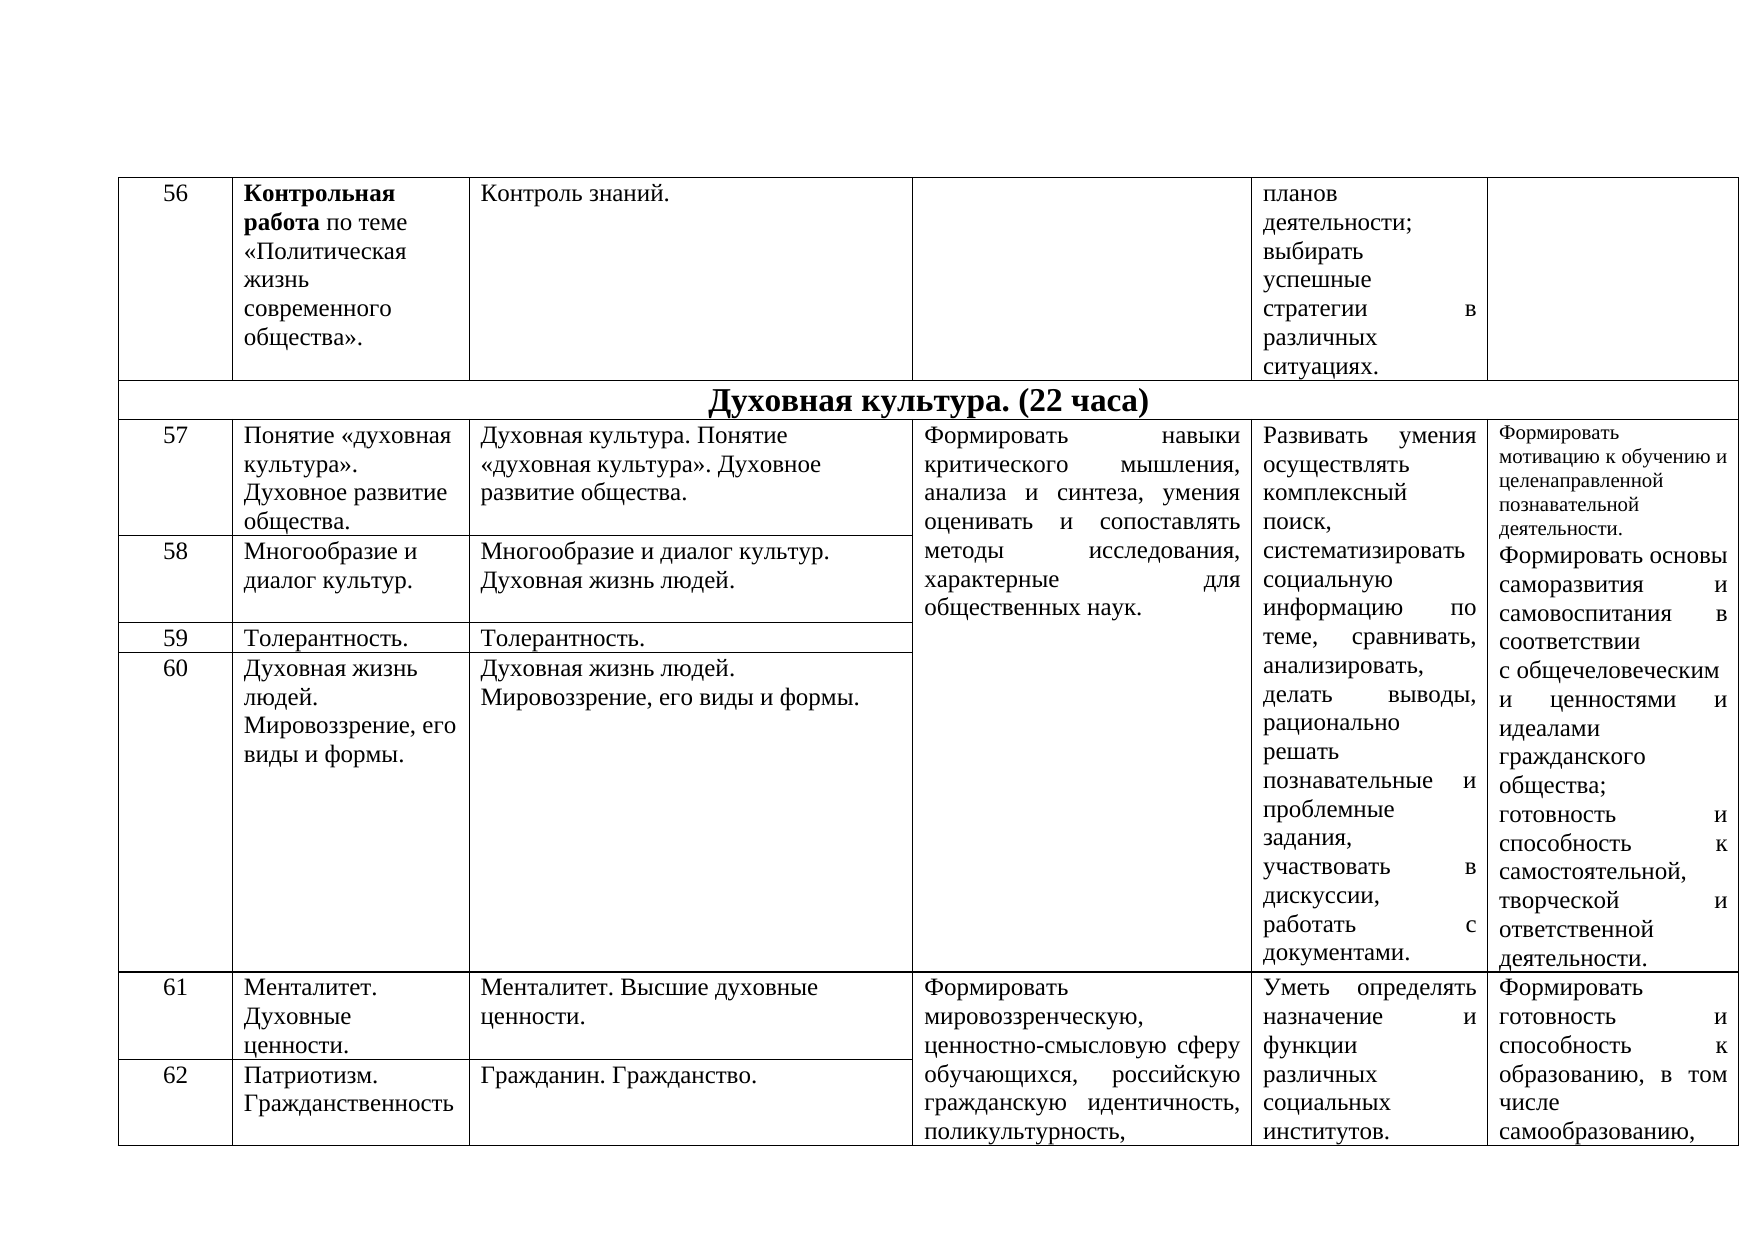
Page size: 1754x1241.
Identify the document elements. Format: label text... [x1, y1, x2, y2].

table_cell 60 [119, 653, 232, 971]
table_cell Многообразие и диалог культур. Духовная жизнь людей. [470, 536, 912, 622]
table_cell Духовная жизнь людей. Мировоззрение, его виды и формы. [233, 653, 469, 971]
table_cell 56 [119, 178, 232, 379]
table_cell Толерантность. [233, 623, 469, 652]
table_cell Формировать мотивацию к обучению и целенаправленной познавательной деятельности. Формировать основы саморазвития и самовоспитания в соответствии с общечеловеческими ценностями и идеалами гражданского общества; готовность и способность к самостоятельной, творческой и ответственной деятельности. [1488, 420, 1738, 971]
table_cell 59 [119, 623, 232, 652]
table_cell 57 [119, 420, 232, 535]
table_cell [233, 1060, 469, 1145]
table_cell Формировать навыки критического мышления, анализа и синтеза, умения оценивать и сопоставлять методы исследования, характерные для общественных наук. [913, 420, 1251, 971]
table_cell Многообразие и диалог культур. [233, 536, 469, 622]
table_cell 61 [119, 973, 232, 1059]
table_cell Духовная культура. (22 часа) [119, 381, 1738, 419]
table_cell Формировать мировоззренческую, ценностно-смысловую сферу обучающихся, российскую гражданскую идентичность, поликультурность, толерантность, приверженность ценностям, закреплённым Конституцией Российской Федерации. [913, 973, 1251, 1145]
table_cell Духовная жизнь людей. Мировоззрение, его виды и формы. [470, 653, 912, 971]
table_cell Менталитет. Высшие духовные ценности. [470, 973, 912, 1059]
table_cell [913, 178, 1251, 379]
table_cell 62 [119, 1060, 232, 1145]
table_cell Развивать умения осуществлять комплексный поиск, систематизировать социальную информацию по теме, сравнивать, анализировать, делать выводы, рационально решать познавательные и проблемные задания, участвовать в дискуссии, работать с документами. [1252, 420, 1487, 971]
table_cell 58 [119, 536, 232, 622]
table_cell Контроль знаний. [470, 178, 912, 379]
table_cell Менталитет. Духовные ценности. [233, 973, 469, 1059]
table_cell Уметь определять назначение и функции различных социальных институтов. Развивать умения осуществлять комплексный поиск, систематизацию социальной информации по теме, сравнивать, анализировать, делать выводы, рационально решать познавательные и проблемные задания. [1252, 973, 1487, 1145]
table_cell Формировать готовность и способность к образованию, в том числе самообразованию, на протяжении всей жизни; сознательное отношение к непрерывному образованию как условию успешной профессиональной и общественной деятельности. Способствовать выработке собственной гражданской позиции. [1488, 973, 1738, 1145]
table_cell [1488, 178, 1738, 379]
table_cell Контрольная работа по теме «Политическая жизнь современного общества». [233, 178, 469, 379]
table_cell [470, 1060, 912, 1145]
table_cell Духовная культура. Понятие «духовная культура». Духовное развитие общества. [470, 420, 912, 535]
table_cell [1252, 178, 1487, 379]
table_cell Толерантность. [470, 623, 912, 652]
table_cell Понятие «духовная культура». Духовное развитие общества. [233, 420, 469, 535]
